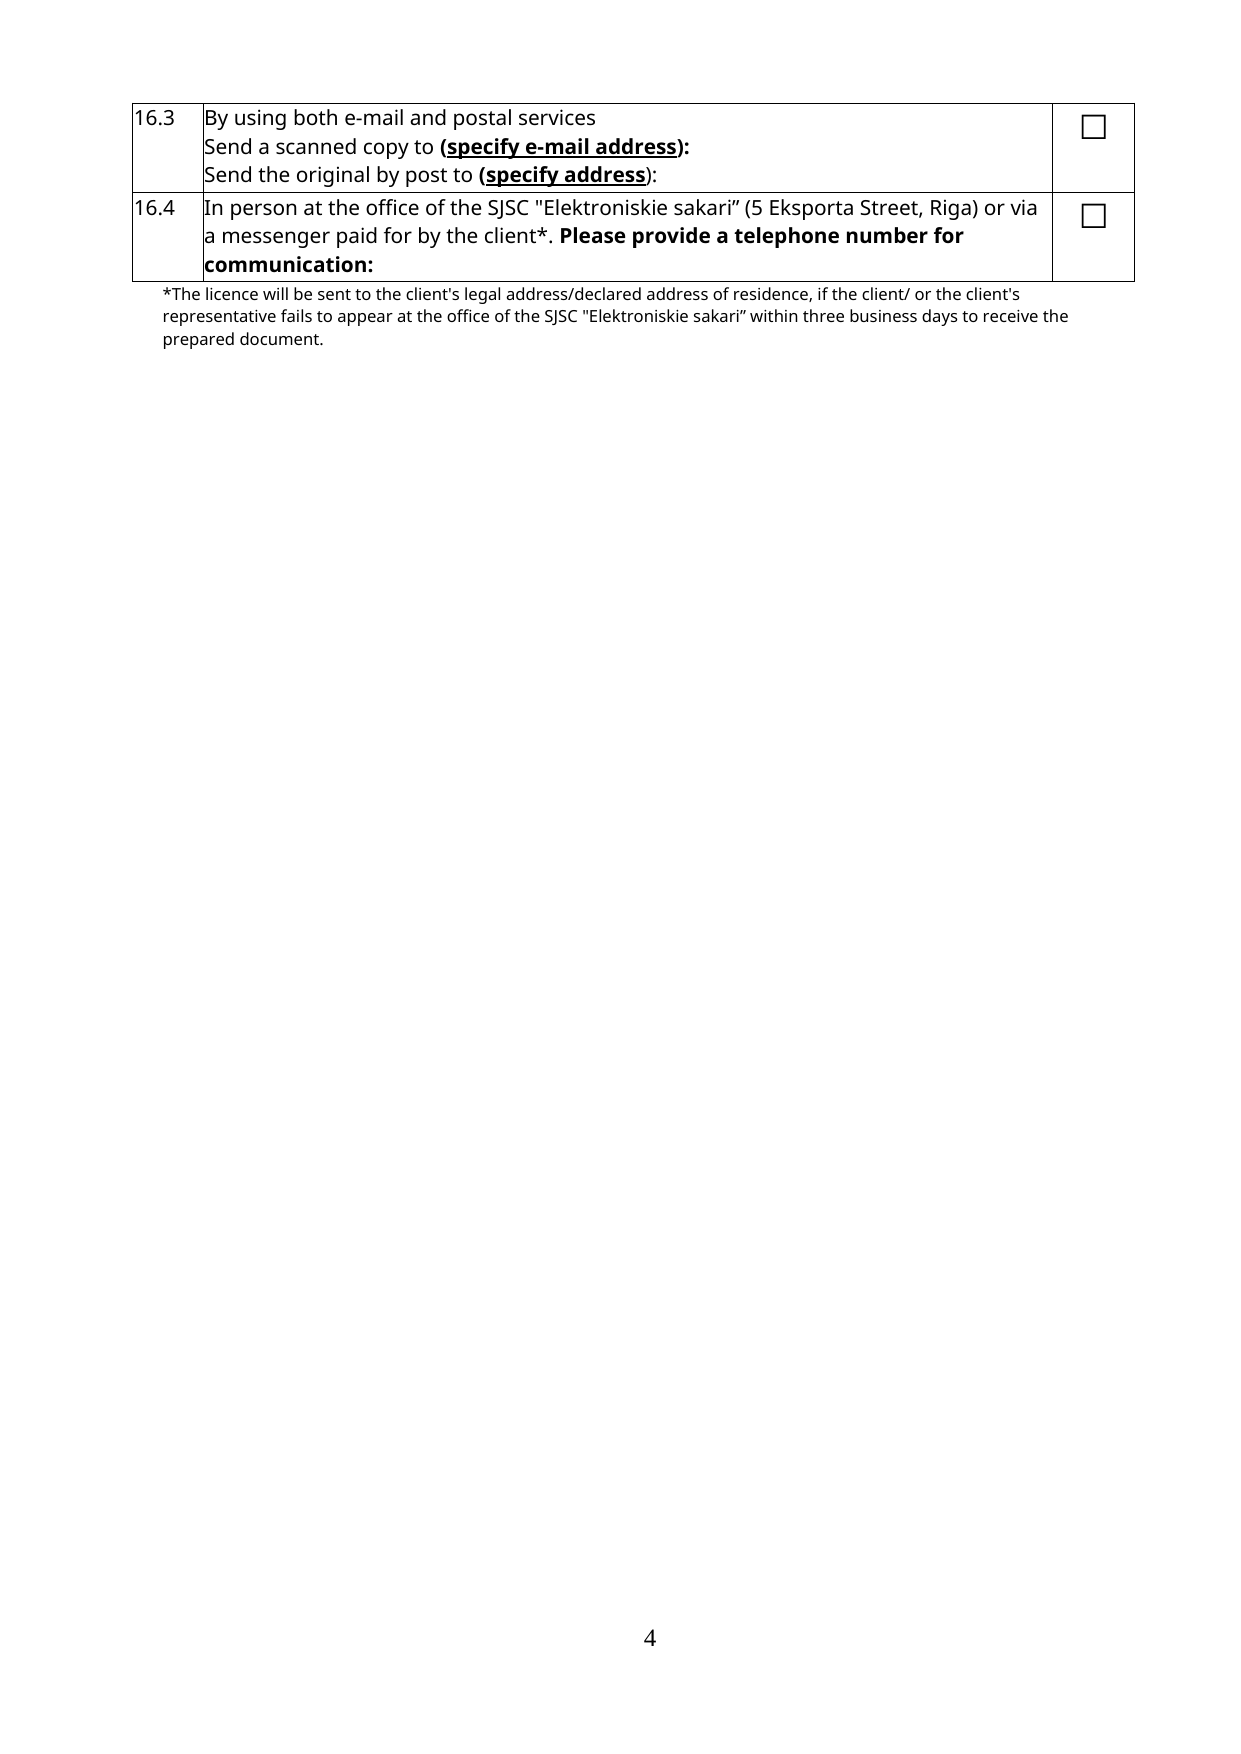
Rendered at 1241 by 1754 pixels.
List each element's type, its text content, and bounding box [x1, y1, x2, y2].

table_cell In person at the office of the SJSC "Elektroniskie sakari” (5 Eksporta Street, Riga) or via a messenger paid for by the client*. Please provide a telephone number for communication: [204, 193, 1052, 281]
text *The licence will be sent to the client's legal address/declared address of residence, if the client/ or the client's representative fails to appear at the office of the SJSC "Elektroniskie sakari” within three business days to receive the prepared document. [162, 282, 1137, 350]
table_cell 16.4 [133, 193, 203, 281]
table_cell 16.3 [133, 104, 203, 192]
table_cell By using both e-mail and postal services Send a scanned copy to (specify e-mail address): Send the original by post to (specify address): [204, 104, 1052, 192]
